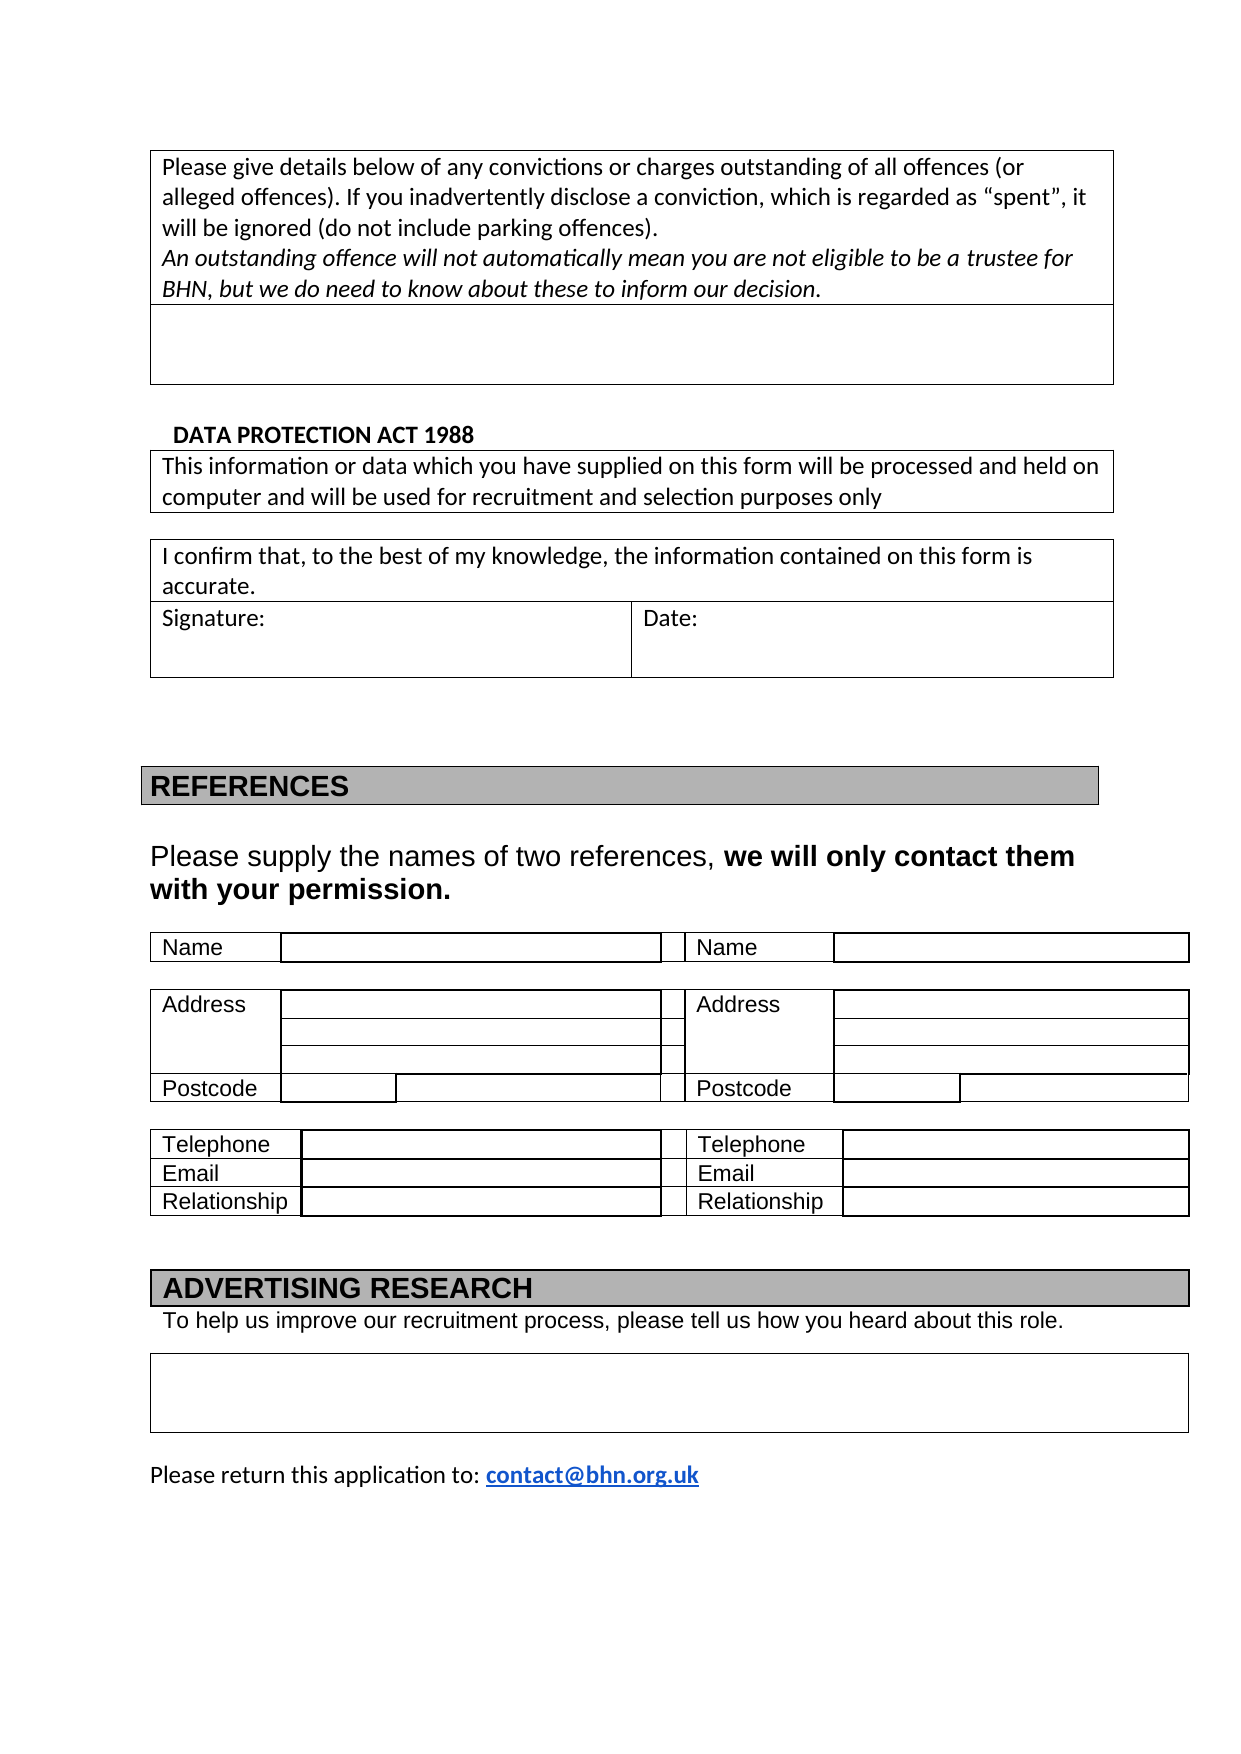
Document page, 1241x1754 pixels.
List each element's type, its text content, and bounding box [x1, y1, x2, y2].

table_header ADVERTISING RESEARCH [152, 1271, 1188, 1305]
text DATA PROTECTION ACT 1988 [173, 419, 1090, 449]
table_cell Email [151, 1159, 300, 1186]
table_cell [151, 305, 1113, 384]
table_cell Relationship [687, 1187, 842, 1214]
table_cell [835, 1019, 1188, 1045]
table_cell [282, 1019, 660, 1045]
table_header Address [686, 990, 833, 1072]
table_cell [282, 1046, 660, 1072]
table_cell Signature: [151, 602, 631, 677]
table_header I confirm that, to the best of my knowledge, the information contained on this form is accurate. [151, 540, 1113, 601]
table_header Please give details below of any convictions or charges outstanding of all offences (or alleged offences). If you inadvertently disclose a conviction, which is regarded as “spent”, it will be ignored (do not include parking offences). An outstanding offence will not automatically mean you are not eligible to be a trustee for BHN, but we do need to know about these to inform our decision. [151, 151, 1113, 304]
table_header [662, 990, 684, 1018]
table_cell [662, 1046, 684, 1072]
table_cell [303, 1188, 660, 1214]
table_header Name [151, 933, 280, 961]
table_header [303, 1131, 660, 1158]
table_cell [662, 1159, 686, 1186]
table_header This information or data which you have supplied on this form will be processed and held on computer and will be used for recruitment and selection purposes only [151, 451, 1113, 512]
table_header [282, 991, 660, 1018]
table_header [844, 1131, 1188, 1158]
table_header [151, 1354, 1188, 1432]
table_header Telephone [687, 1130, 842, 1158]
table_header [835, 991, 1188, 1018]
table_header Name [686, 933, 833, 961]
table_header Address [151, 990, 280, 1072]
table_cell [661, 1074, 684, 1101]
table_cell Postcode [151, 1074, 280, 1101]
table_cell Email [687, 1159, 842, 1186]
table_cell Postcode [686, 1074, 833, 1101]
table_cell To help us improve our recruitment process, please tell us how you heard about this role. [151, 1307, 1189, 1333]
table_cell [961, 1073, 1188, 1101]
table_cell [844, 1160, 1188, 1186]
text Please return this application to: contact@bhn.org.uk [150, 1459, 1090, 1490]
table_cell [282, 1074, 395, 1101]
table_cell [844, 1188, 1188, 1214]
table_cell [662, 1187, 686, 1214]
table_cell [835, 1046, 1188, 1072]
table_cell [397, 1075, 660, 1101]
table_header [282, 934, 660, 961]
text REFERENCES [142, 767, 1098, 804]
table_header [835, 934, 1188, 961]
table_cell [835, 1074, 959, 1101]
table_header Telephone [151, 1130, 300, 1158]
table_header [662, 1130, 686, 1158]
table_header [662, 933, 684, 961]
table_cell [303, 1160, 660, 1186]
text Please supply the names of two references, we will only contact them with your permission. [150, 839, 1090, 906]
table_cell Relationship [151, 1187, 300, 1214]
table_cell Date: [632, 602, 1113, 677]
table_cell [662, 1019, 684, 1045]
